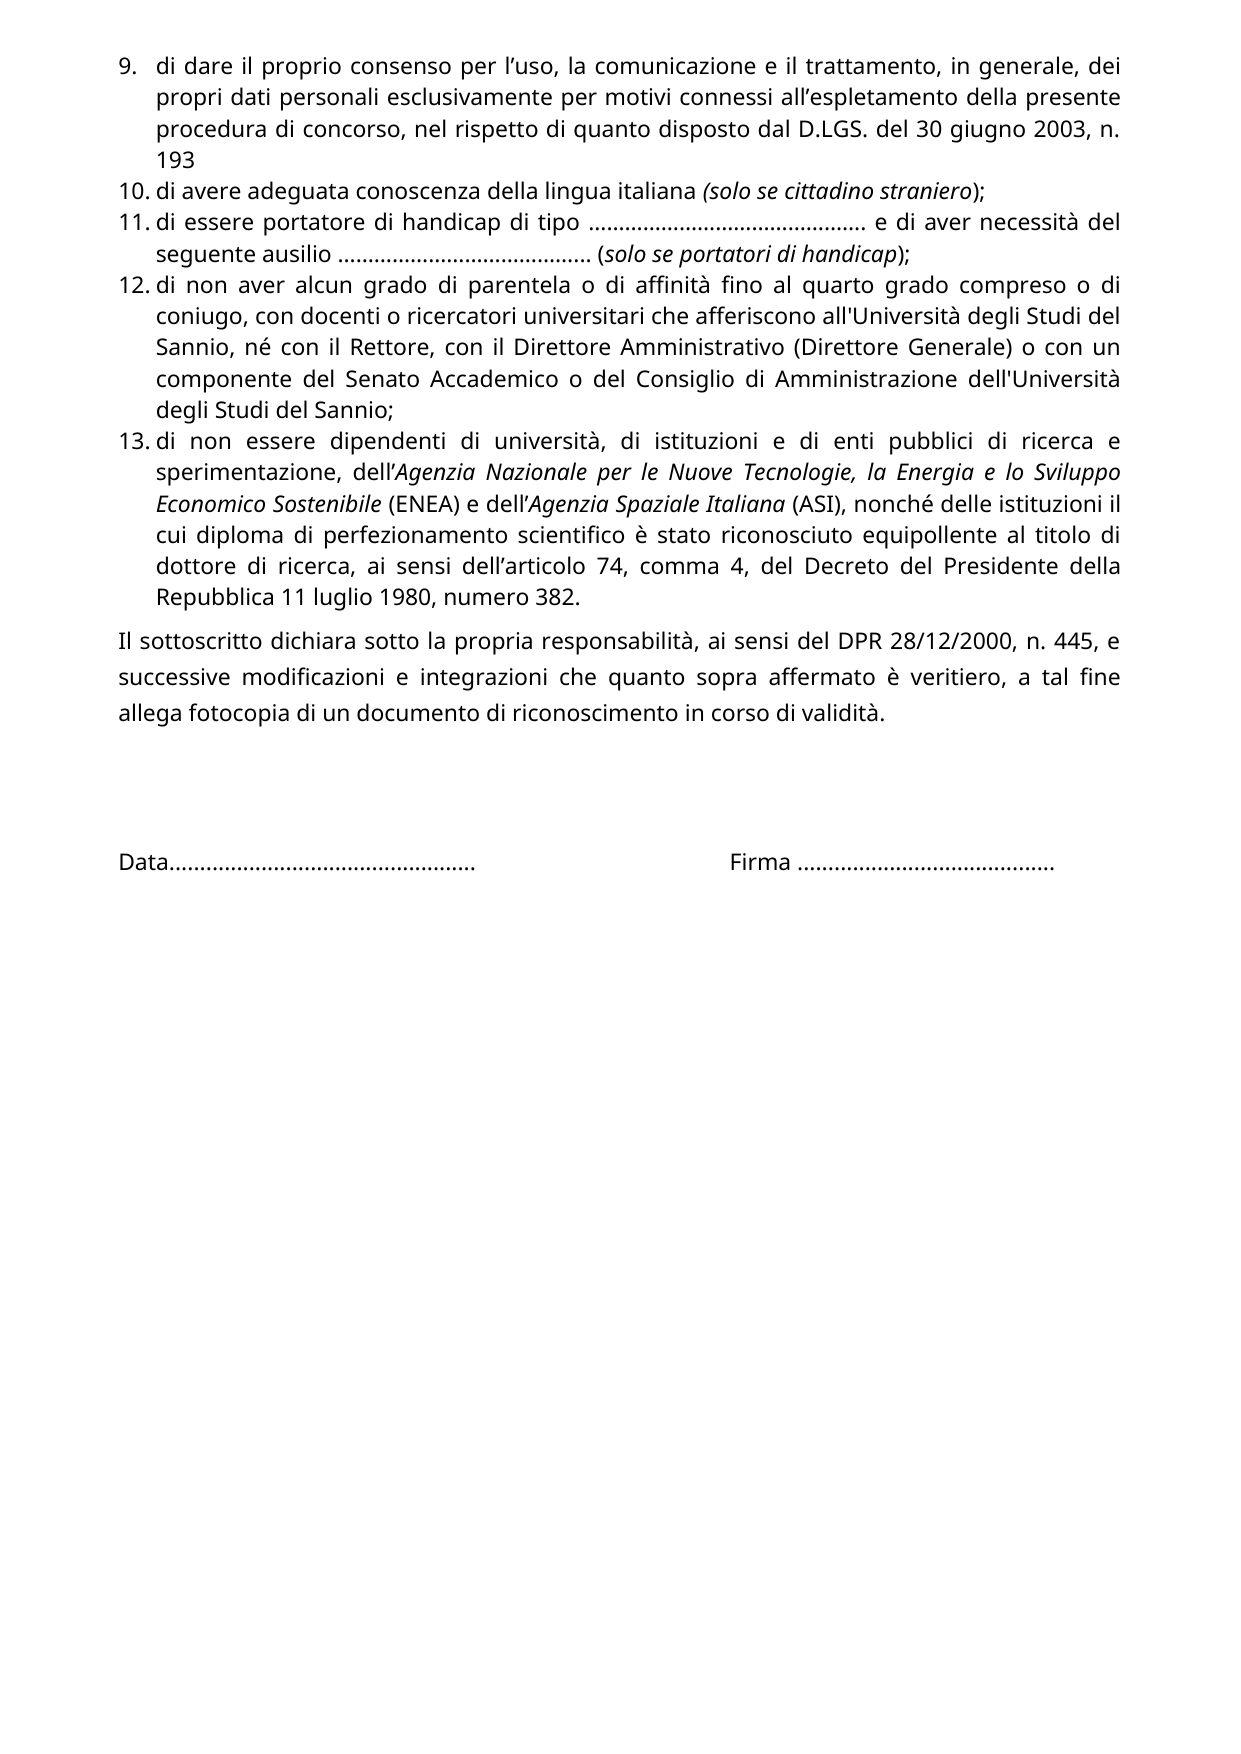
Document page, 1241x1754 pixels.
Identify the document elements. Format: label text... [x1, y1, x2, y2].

text Data.................................................. Firma .......................................... [118, 846, 1122, 878]
list di avere adeguata conoscenza della lingua italiana (solo se cittadino straniero); [118, 175, 1122, 206]
list di dare il proprio consenso per l’uso, la comunicazione e il trattamento, in generale, dei propri dati personali esclusivamente per motivi connessi all’espletamento della presente procedura di concorso, nel rispetto di quanto disposto dal D.LGS. del 30 giugno 2003, n. 193 [118, 50, 1122, 175]
list di non aver alcun grado di parentela o di affinità fino al quarto grado compreso o di coniugo, con docenti o ricercatori universitari che afferiscono all'Università degli Studi del Sannio, né con il Rettore, con il Direttore Amministrativo (Direttore Generale) o con un componente del Senato Accademico o del Consiglio di Amministrazione dell'Università degli Studi del Sannio; [118, 269, 1122, 425]
text Il sottoscritto dichiara sotto la propria responsabilità, ai sensi del DPR 28/12/2000, n. 445, e successive modificazioni e integrazioni che quanto sopra affermato è veritiero, a tal fine allega fotocopia di un documento di riconoscimento in corso di validità. [118, 625, 1122, 728]
list di essere portatore di handicap di tipo ………………………………………. e di aver necessità del seguente ausilio …………………………………... (solo se portatori di handicap); [118, 206, 1122, 269]
list di non essere dipendenti di università, di istituzioni e di enti pubblici di ricerca e sperimentazione, dell’Agenzia Nazionale per le Nuove Tecnologie, la Energia e lo Sviluppo Economico Sostenibile (ENEA) e dell’Agenzia Spaziale Italiana (ASI), nonché delle istituzioni il cui diploma di perfezionamento scientifico è stato riconosciuto equipollente al titolo di dottore di ricerca, ai sensi dell’articolo 74, comma 4, del Decreto del Presidente della Repubblica 11 luglio 1980, numero 382. [118, 425, 1122, 612]
